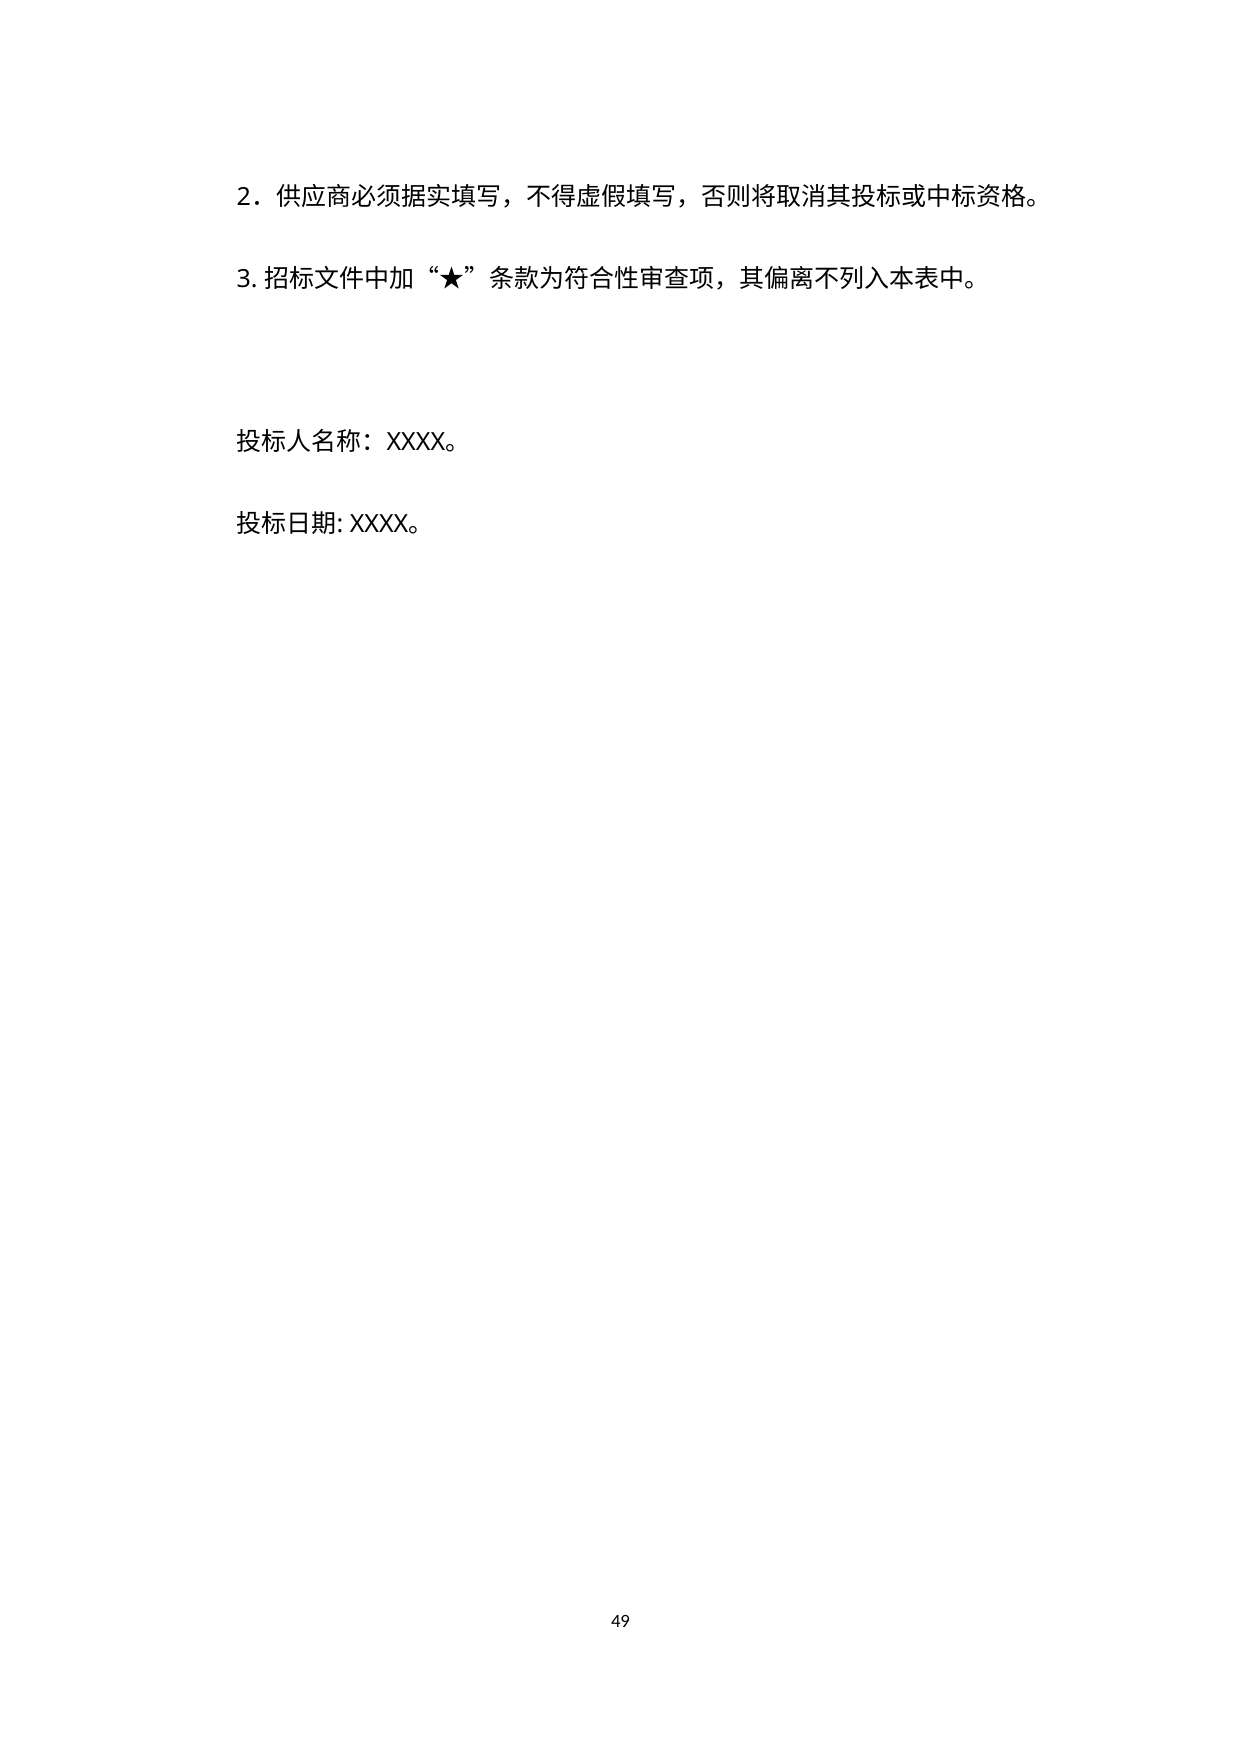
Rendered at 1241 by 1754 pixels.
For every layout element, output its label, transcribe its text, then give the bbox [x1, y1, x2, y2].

text 投标日期: XXXX。 [187, 489, 1053, 554]
text 投标人名称：XXXX。 [187, 407, 1053, 472]
text 2．供应商必须据实填写，不得虚假填写，否则将取消其投标或中标资格。 [187, 162, 1053, 227]
text 3. 招标文件中加“★”条款为符合性审查项，其偏离不列入本表中。 [187, 244, 1053, 309]
